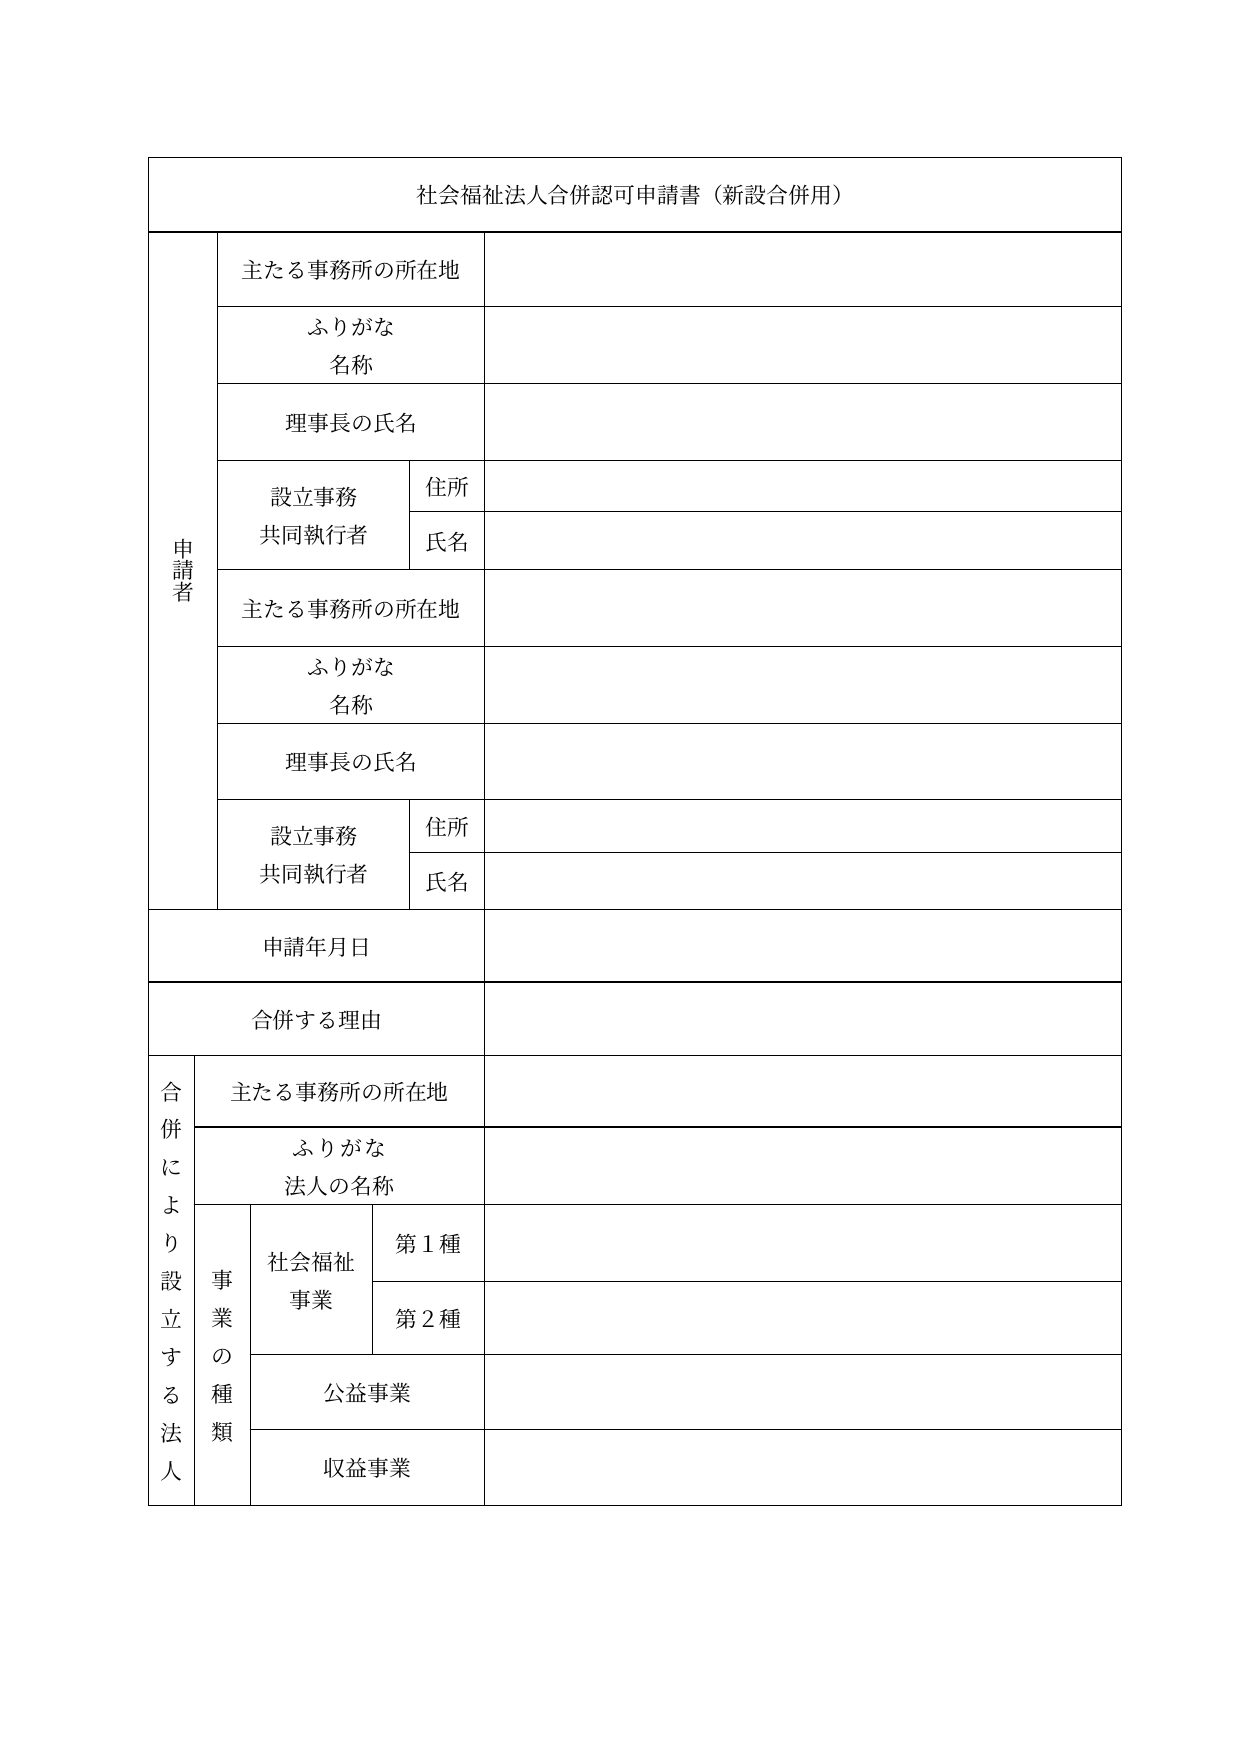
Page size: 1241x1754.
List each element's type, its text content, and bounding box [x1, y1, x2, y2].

table_cell [485, 1282, 1121, 1354]
table_cell 住所 [410, 800, 484, 852]
table_cell 社会福祉事業 [251, 1205, 372, 1354]
table_cell [485, 461, 1121, 511]
table_cell 設立事務 共同執行者 [218, 800, 409, 908]
table_cell ふりがな 名称 [218, 307, 484, 383]
table_cell 主たる事務所の所在地 [218, 233, 484, 306]
table_cell ふりがな 法人の名称 [195, 1128, 484, 1204]
table_cell [485, 384, 1121, 460]
table_cell 第１種 [373, 1205, 484, 1281]
table_cell 氏名 [410, 853, 484, 908]
table_cell 氏名 [410, 512, 484, 569]
table_cell [485, 1430, 1121, 1504]
table_cell [485, 800, 1121, 852]
table_cell 主たる事務所の所在地 [218, 570, 484, 646]
table_cell 理事長の氏名 [218, 724, 484, 799]
table_cell [485, 570, 1121, 646]
table_cell 主たる事務所の所在地 [195, 1056, 484, 1126]
table_cell [485, 1056, 1121, 1126]
table_cell [485, 647, 1121, 722]
table_cell [485, 910, 1121, 981]
table_cell 収益事業 [251, 1430, 484, 1504]
table_cell 公益事業 [251, 1355, 484, 1429]
table_cell [485, 983, 1121, 1055]
table_cell [485, 307, 1121, 383]
table_cell 申請者 [149, 233, 217, 908]
table_cell 住所 [410, 461, 484, 511]
table_cell [485, 1128, 1121, 1204]
table_cell ふりがな 名称 [218, 647, 484, 722]
table_cell 事業の種類 [195, 1205, 250, 1504]
table_cell 第２種 [373, 1282, 484, 1354]
table_cell [485, 853, 1121, 908]
table_cell [485, 1205, 1121, 1281]
table_cell 理事長の氏名 [218, 384, 484, 460]
table_cell 設立事務 共同執行者 [218, 461, 409, 569]
table_cell 合併する理由 [149, 983, 484, 1055]
table_cell 申請年月日 [149, 910, 484, 981]
table_cell [485, 1355, 1121, 1429]
table_cell [485, 724, 1121, 799]
table_cell [485, 512, 1121, 569]
table_header 社会福祉法人合併認可申請書（新設合併用） [149, 158, 1121, 231]
table_cell 合併により設立する法人 [149, 1056, 194, 1504]
table_cell [485, 233, 1121, 306]
